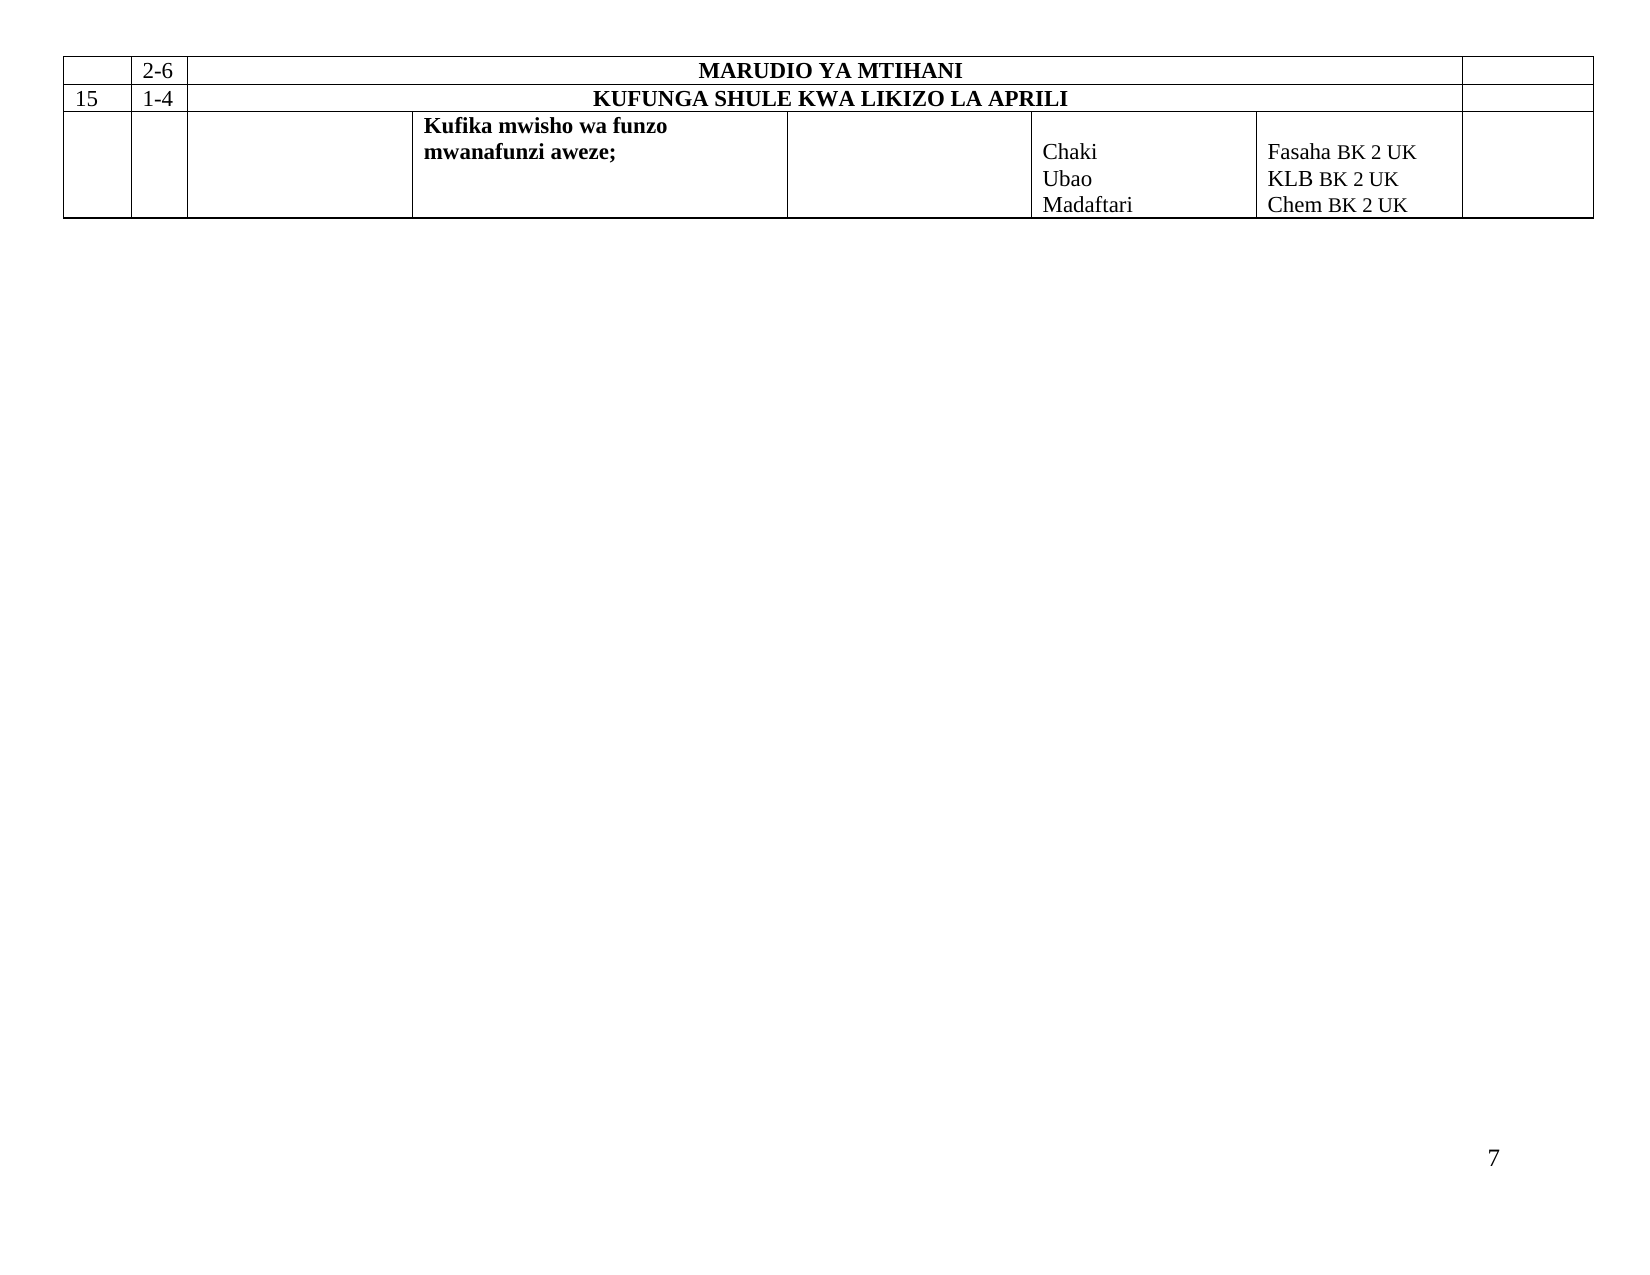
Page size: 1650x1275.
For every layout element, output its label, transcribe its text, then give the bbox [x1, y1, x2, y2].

table_cell [1463, 112, 1593, 217]
table_cell [132, 112, 187, 217]
table_cell KUFUNGA SHULE KWA LIKIZO LA APRILI [188, 85, 1462, 111]
table_cell [188, 112, 412, 217]
table_cell Chaki Ubao Madaftari [1032, 112, 1256, 217]
table_cell Kufika mwisho wa funzo mwanafunzi aweze; [413, 112, 787, 217]
table_cell [788, 112, 1031, 217]
table_cell [64, 57, 131, 84]
table_cell [1463, 57, 1593, 84]
table_cell 2-6 [132, 57, 187, 84]
table_cell MARUDIO YA MTIHANI [188, 57, 1462, 84]
table_cell [1463, 85, 1593, 111]
table_cell [64, 112, 131, 217]
table_cell 1-4 [132, 85, 187, 111]
table_cell Fasaha BK 2 KLB BK 2 Chem BK 2 [1257, 112, 1462, 217]
table_cell 15 [64, 85, 131, 111]
